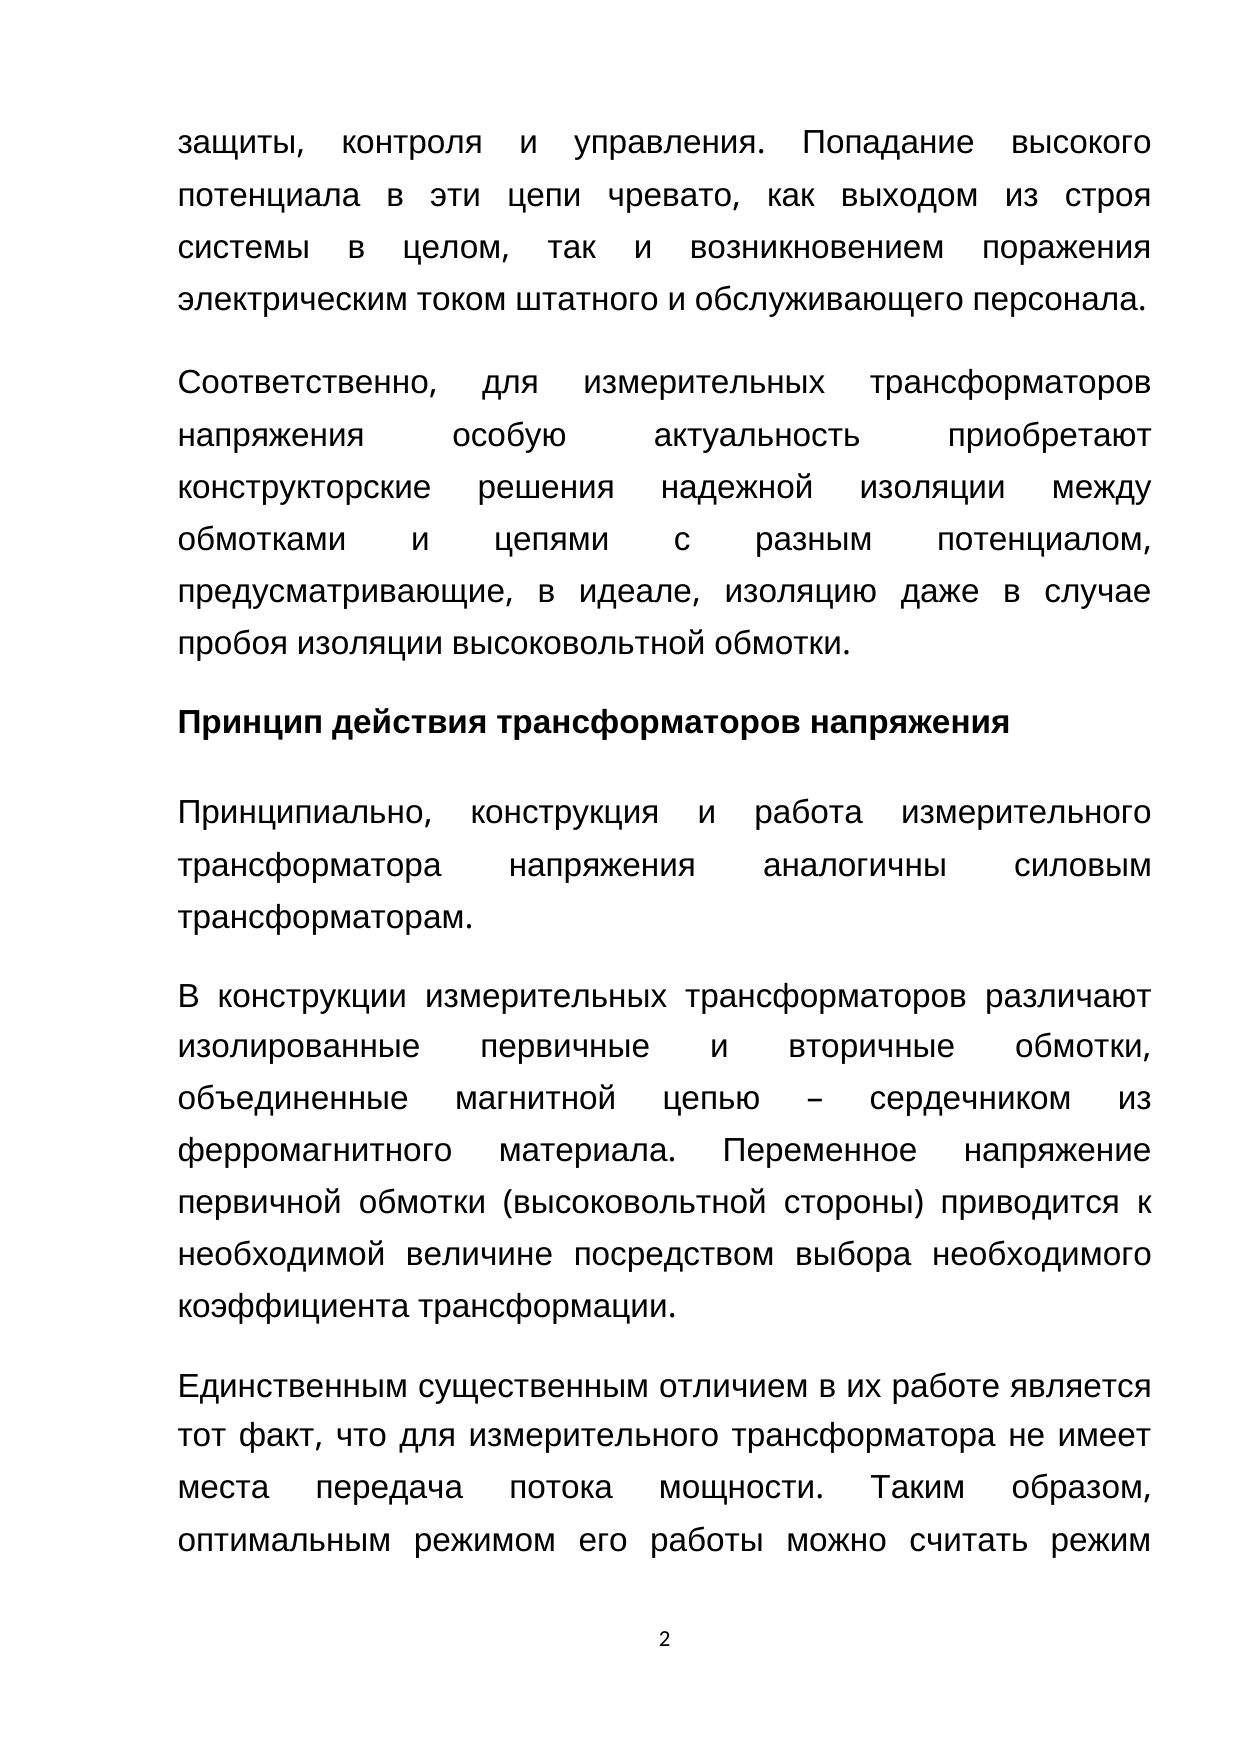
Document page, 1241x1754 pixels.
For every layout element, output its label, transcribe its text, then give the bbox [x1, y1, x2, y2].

text Принципиально, конструкция и работа измерительного трансформатора напряжения аналогичны силовым трансформаторам. [177, 788, 1152, 938]
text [177, 1366, 1152, 1561]
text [177, 118, 1152, 320]
text В конструкции измерительных трансформаторов различают изолированные первичные и вторичные обмотки, объединенные магнитной цепью – сердечником из ферромагнитного материала. Переменное напряжение первичной обмотки (высоковольтной стороны) приводится к необходимой величине посредством выбора необходимого коэффициента трансформации. [177, 976, 1152, 1328]
text Соответственно, для измерительных трансформаторов напряжения особую актуальность приобретают конструкторские решения надежной изоляции между обмотками и цепями с разным потенциалом, предусматривающие, в идеале, изоляцию даже в случае пробоя изоляции высоковольтной обмотки. [177, 358, 1152, 664]
text Принцип действия трансформаторов напряжения [177, 702, 1152, 741]
